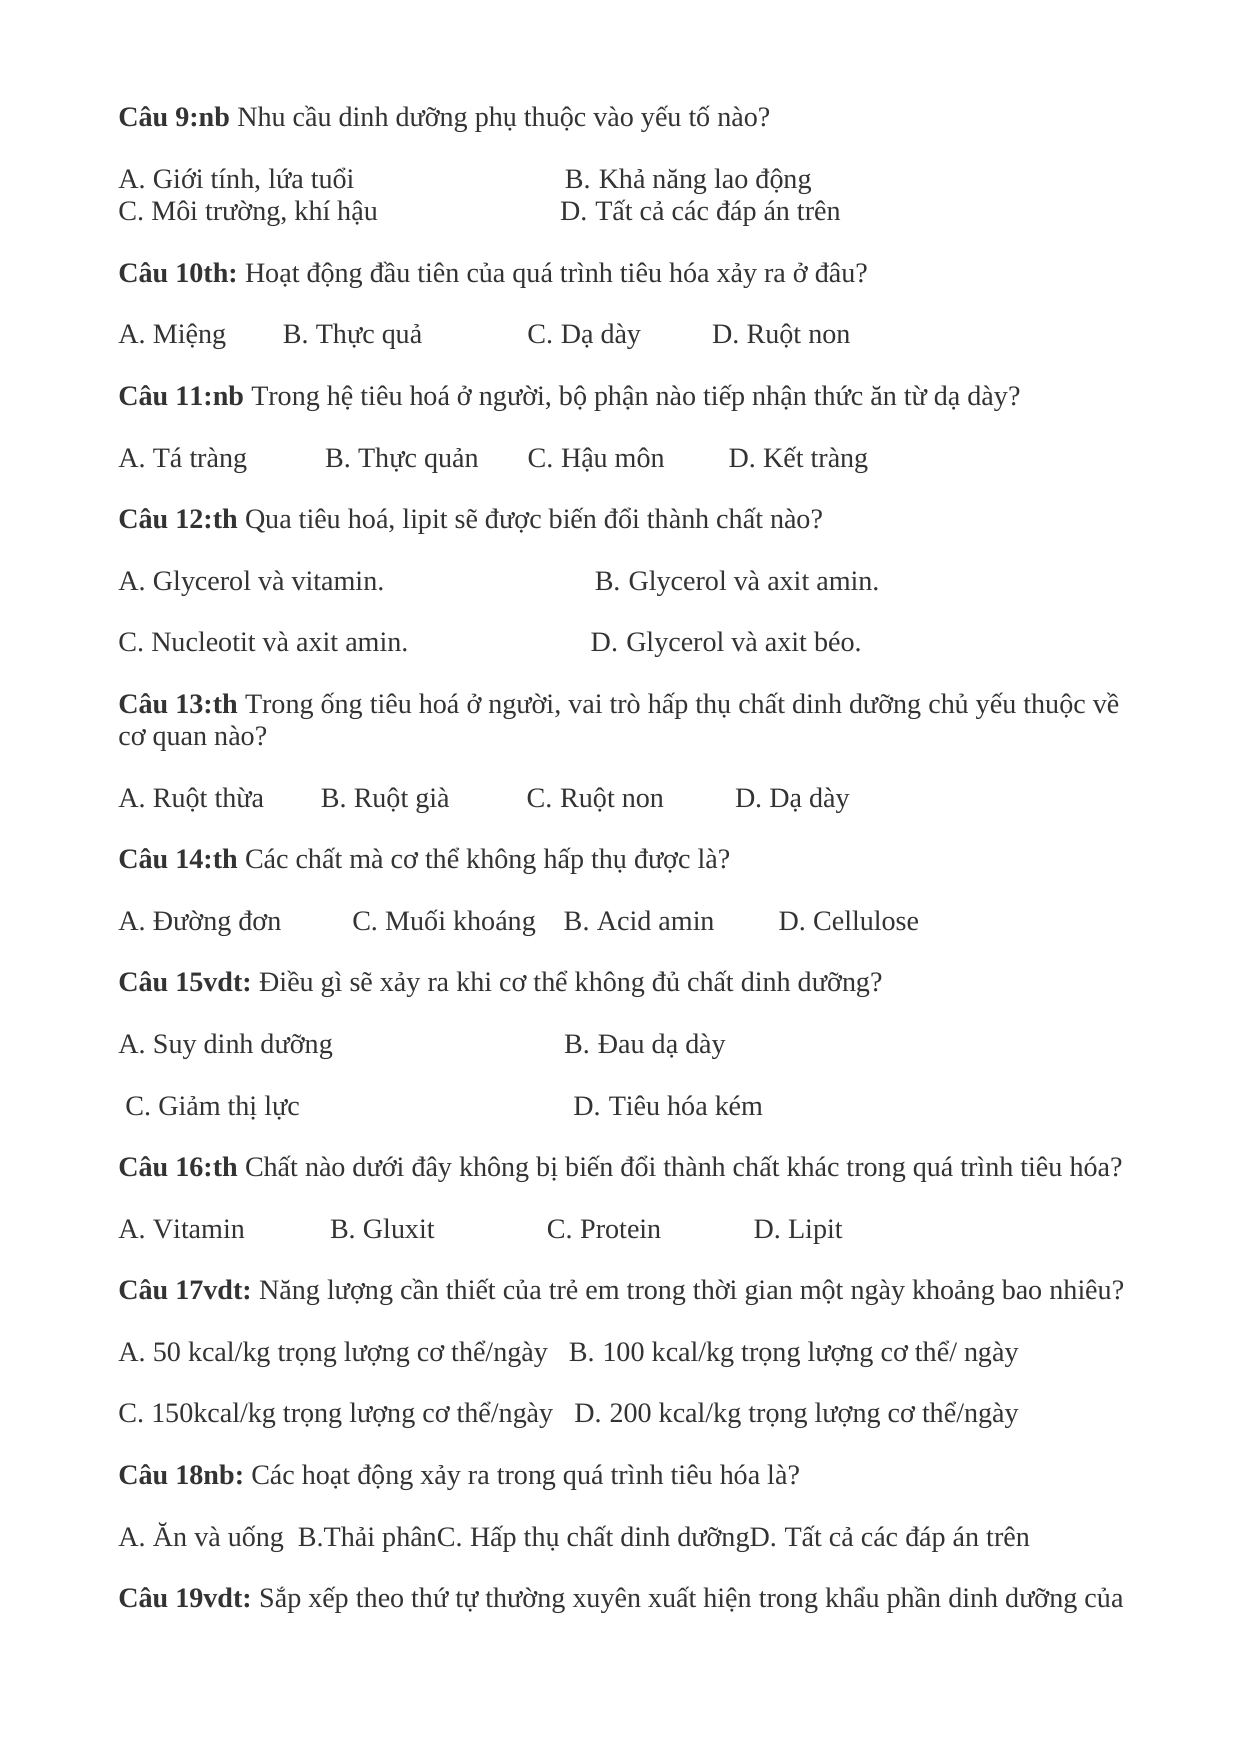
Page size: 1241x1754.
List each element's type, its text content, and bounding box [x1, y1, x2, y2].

text C. Giảm thị lực D. Tiêu hóa kém [118, 1089, 1140, 1121]
text A. Vitamin B. Gluxit C. Protein D. Lipit [118, 1212, 1140, 1244]
text Câu 12:th Qua tiêu hoá, lipit sẽ được biến đổi thành chất nào? [118, 502, 1140, 534]
text A. Giới tính, lứa tuổi B. Khả năng lao động C. Môi trường, khí hậu D. Tất cả các đáp án trên [118, 162, 1140, 227]
text A. Ruột thừa B. Ruột già C. Ruột non D. Dạ dày [118, 781, 1140, 813]
text C. 150kcal/kg trọng lượng cơ thể/ngày D. 200 kcal/kg trọng lượng cơ thể/ngày [118, 1396, 1140, 1429]
text Câu 16:th Chất nào dưới đây không bị biến đổi thành chất khác trong quá trình tiêu hóa? [118, 1150, 1140, 1183]
text A. 50 kcal/kg trọng lượng cơ thể/ngày B. 100 kcal/kg trọng lượng cơ thể/ ngày [118, 1335, 1140, 1367]
text Câu 17vdt: Năng lượng cần thiết của trẻ em trong thời gian một ngày khoảng bao nhiêu? [118, 1273, 1140, 1306]
text A. Miệng B. Thực quả C. Dạ dày D. Ruột non [118, 317, 1140, 350]
text Câu 13:th Trong ống tiêu hoá ở người, vai trò hấp thụ chất dinh dưỡng chủ yếu thuộc về cơ quan nào? [118, 687, 1140, 752]
text A. Suy dinh dưỡng B. Đau dạ dày [118, 1027, 1140, 1059]
text Câu 9:nb Nhu cầu dinh dưỡng phụ thuộc vào yếu tố nào? [118, 100, 1140, 133]
text Câu 10th: Hoạt động đầu tiên của quá trình tiêu hóa xảy ra ở đâu? [118, 256, 1140, 288]
text A. Đường đơn C. Muối khoáng B. Acid amin D. Cellulose [118, 904, 1140, 936]
text A. Glycerol và vitamin. B. Glycerol và axit amin. [118, 564, 1140, 596]
text Câu 19vdt: Sắp xếp theo thứ tự thường xuyên xuất hiện trong khẩu phần dinh dưỡng của [118, 1581, 1140, 1613]
text Câu 15vdt: Điều gì sẽ xảy ra khi cơ thể không đủ chất dinh dưỡng? [118, 966, 1140, 998]
text Câu 11:nb Trong hệ tiêu hoá ở người, bộ phận nào tiếp nhận thức ăn từ dạ dày? [118, 379, 1140, 411]
text Câu 18nb: Các hoạt động xảy ra trong quá trình tiêu hóa là? [118, 1458, 1140, 1490]
text C. Nucleotit và axit amin. D. Glycerol và axit béo. [118, 625, 1140, 658]
text A. Tá tràng B. Thực quản C. Hậu môn D. Kết tràng [118, 441, 1140, 473]
text A. Ăn và uống B.Thải phânC. Hấp thụ chất dinh dưỡngD. Tất cả các đáp án trên [118, 1519, 1140, 1552]
text Câu 14:th Các chất mà cơ thể không hấp thụ được là? [118, 842, 1140, 875]
